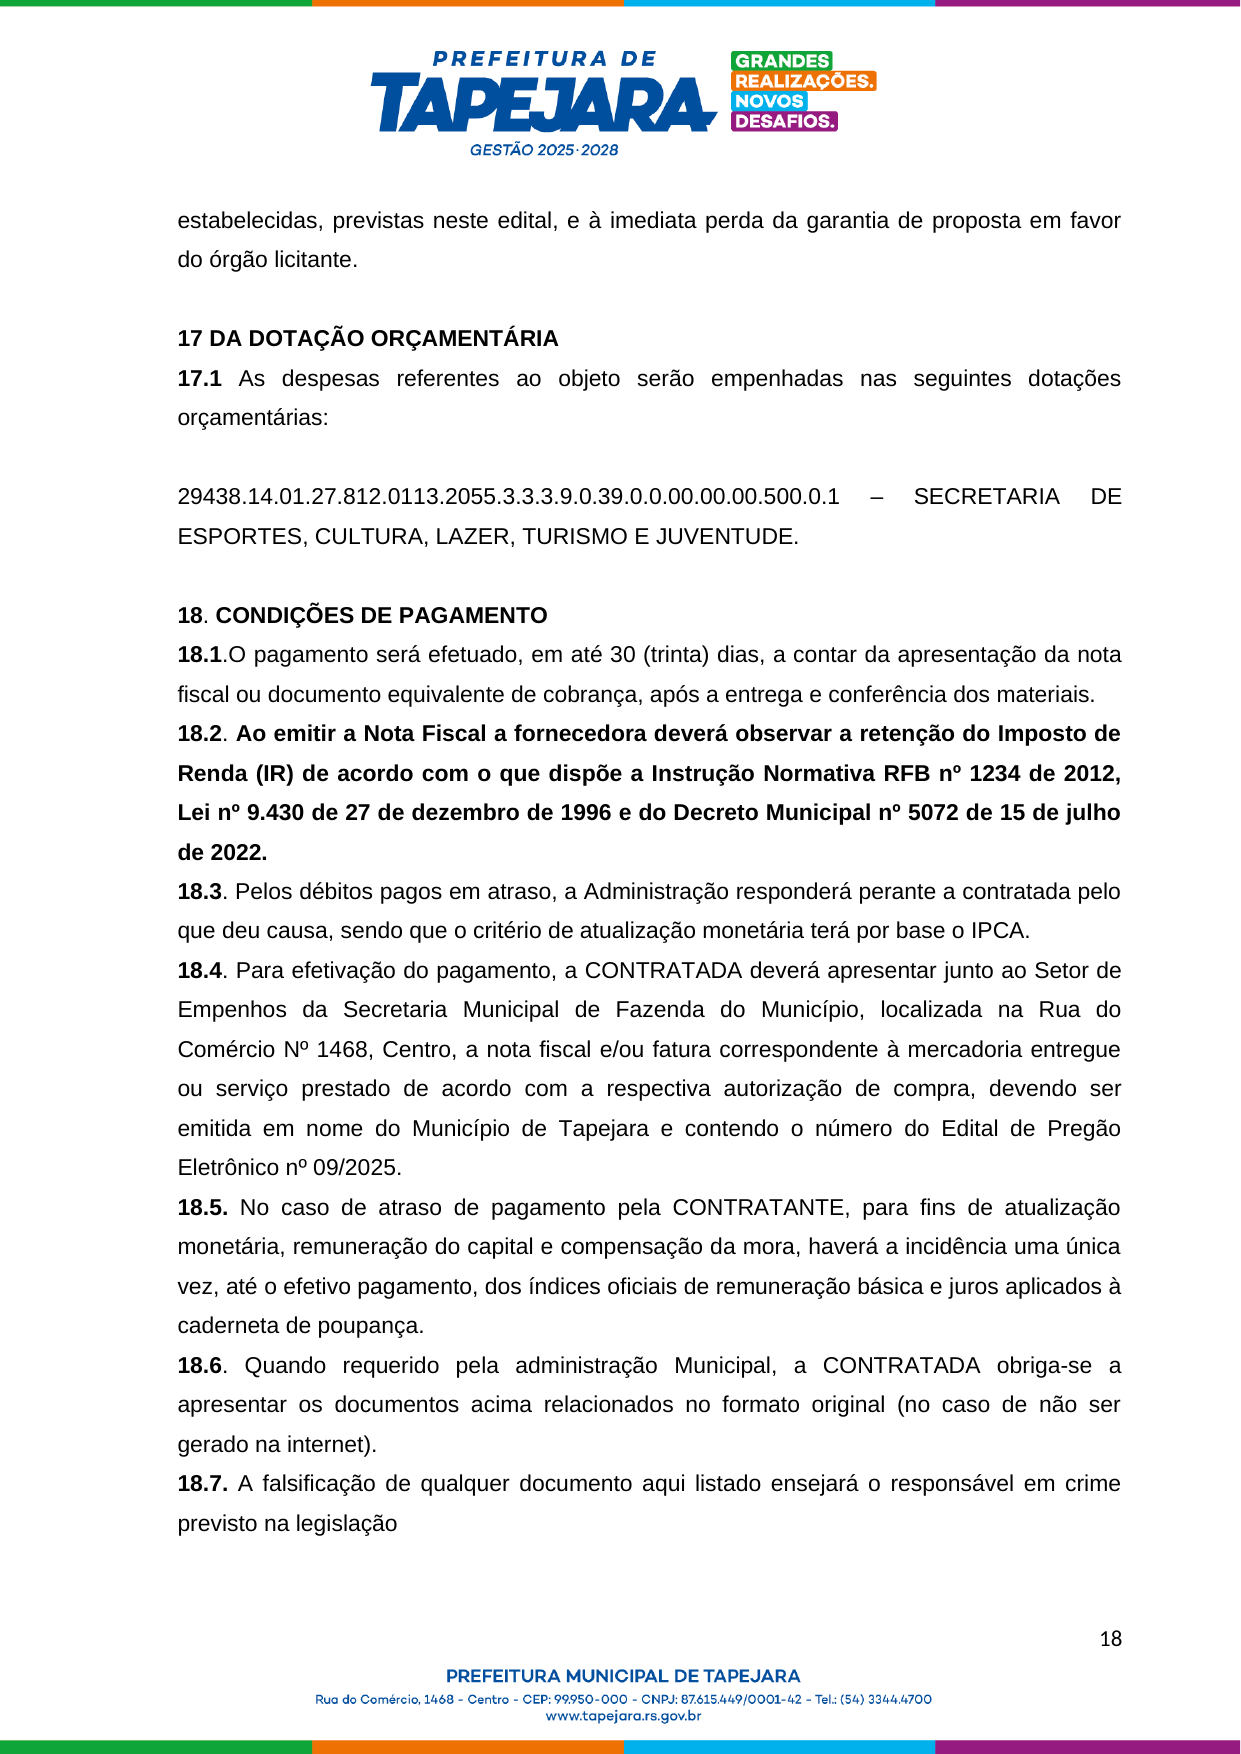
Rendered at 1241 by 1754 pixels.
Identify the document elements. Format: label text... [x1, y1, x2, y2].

text 18.2. Ao emitir a Nota Fiscal a fornecedora deverá observar a retenção do Imposto de Renda (IR) de acordo com o que dispõe a Instrução Normativa RFB nº 1234 de 2012, Lei nº 9.430 de 27 de dezembro de 1996 e do Decreto Municipal nº 5072 de 15 de julho de 2022. [177, 720, 1122, 865]
text 18.6. Quando requerido pela administração Municipal, a CONTRATADA obriga-se a apresentar os documentos acima relacionados no formato original (no caso de não ser gerado na internet). [177, 1352, 1122, 1457]
text 18.5. No caso de atraso de pagamento pela CONTRATANTE, para fins de atualização monetária, remuneração do capital e compensação da mora, haverá a incidência uma única vez, até o efetivo pagamento, dos índices oficiais de remuneração básica e juros aplicados à caderneta de poupança. [177, 1194, 1122, 1338]
text 18. CONDIÇÕES DE PAGAMENTO [177, 602, 1122, 628]
text 18.1.O pagamento será efetuado, em até 30 (trinta) dias, a contar da apresentação da nota fiscal ou documento equivalente de cobrança, após a entrega e conferência dos materiais. [177, 641, 1122, 707]
text 17 DA DOTAÇÃO ORÇAMENTÁRIA [177, 325, 1122, 352]
picture [0, 0, 1241, 1754]
text 18.3. Pelos débitos pagos em atraso, a Administração responderá perante a contratada pelo que deu causa, sendo que o critério de atualização monetária terá por base o IPCA. [177, 878, 1122, 944]
text 29438.14.01.27.812.0113.2055.3.3.3.9.0.39.0.0.00.00.00.500.0.1 – SECRETARIA DE ESPORTES, CULTURA, LAZER, TURISMO E JUVENTUDE. [177, 483, 1122, 549]
text 18.4. Para efetivação do pagamento, a CONTRATADA deverá apresentar junto ao Setor de Empenhos da Secretaria Municipal de Fazenda do Município, localizada na Rua do Comércio Nº 1468, Centro, a nota fiscal e/ou fatura correspondente à mercadoria entregue ou serviço prestado de acordo com a respectiva autorização de compra, devendo ser emitida em nome do Município de Tapejara e contendo o número do Edital de Pregão Eletrônico nº 09/2025. [177, 957, 1122, 1181]
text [177, 207, 1122, 273]
text 17.1 As despesas referentes ao objeto serão empenhadas nas seguintes dotações orçamentárias: [177, 365, 1122, 431]
text 18.7. A falsificação de qualquer documento aqui listado ensejará o responsável em crime previsto na legislação [177, 1470, 1122, 1536]
